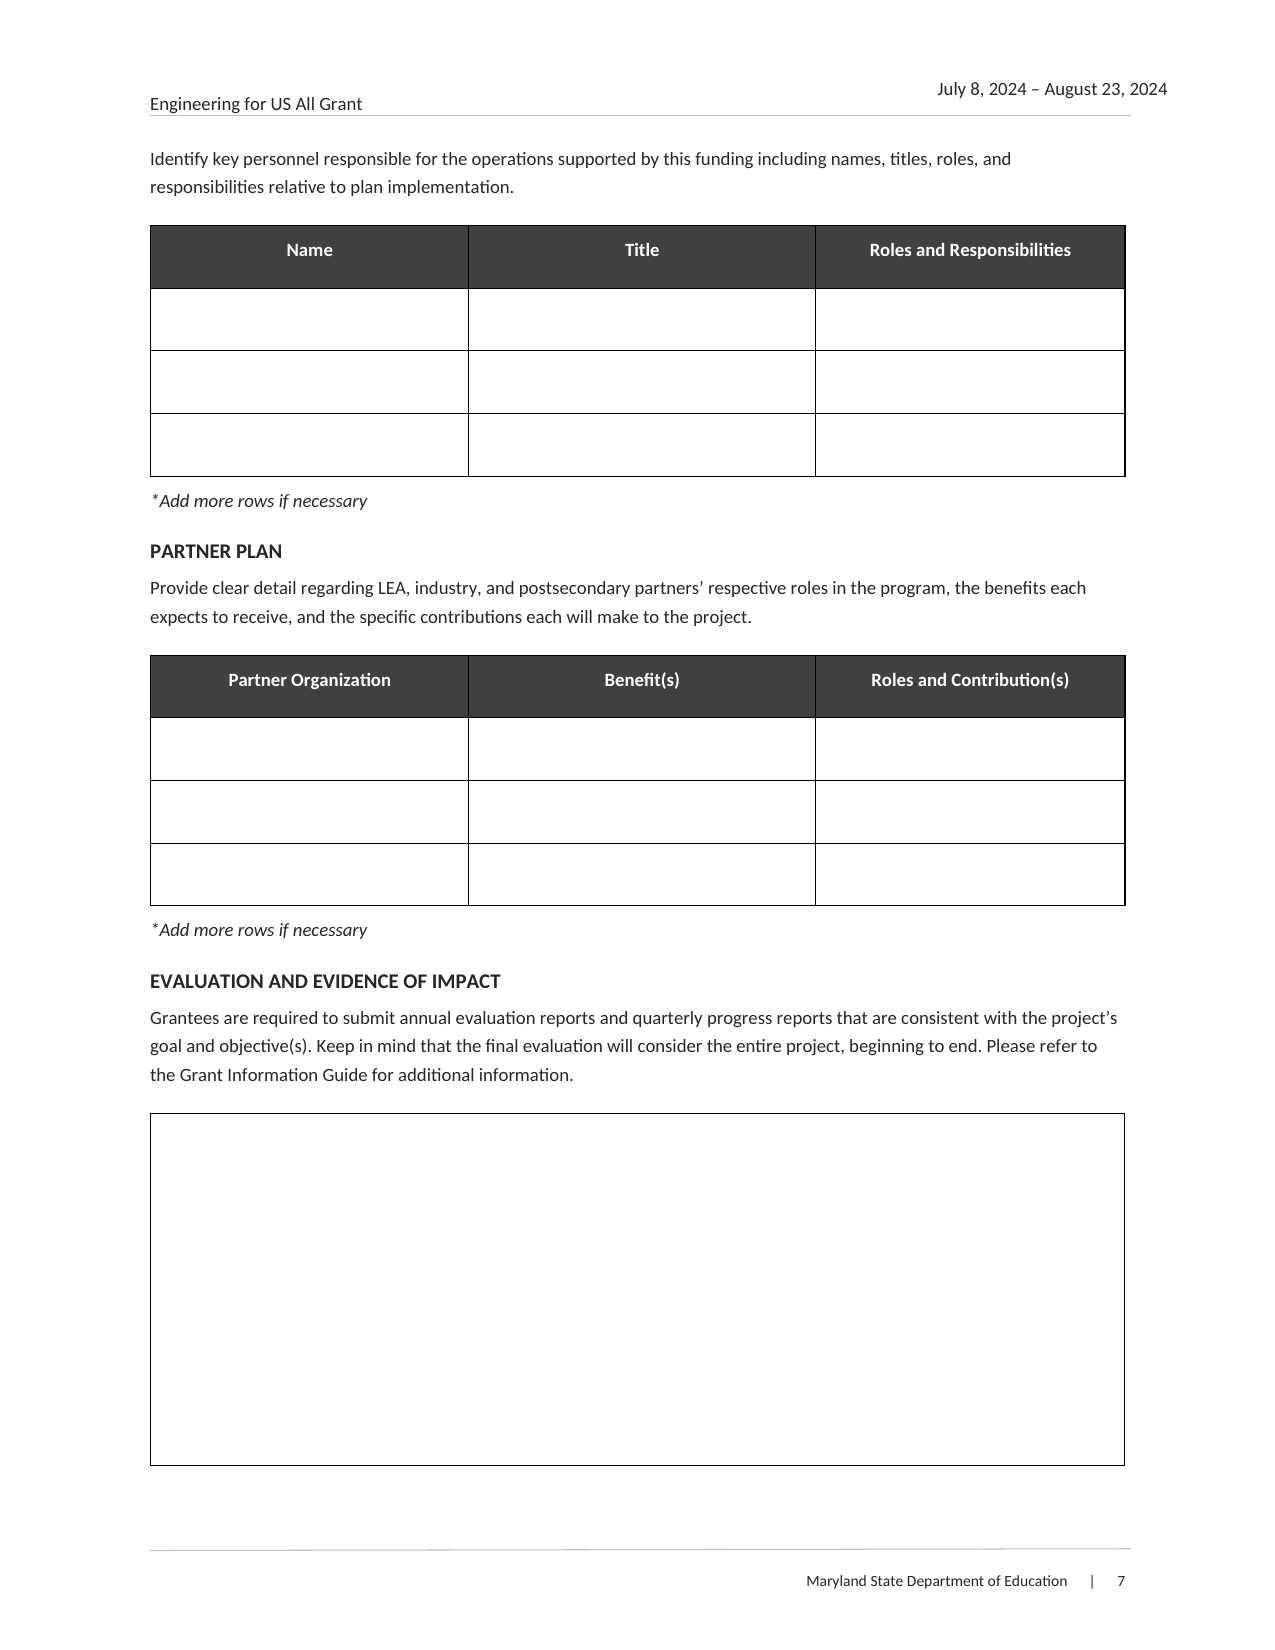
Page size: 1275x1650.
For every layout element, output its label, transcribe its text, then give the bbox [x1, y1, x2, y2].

table_cell [151, 414, 468, 476]
table_cell [151, 844, 468, 905]
table_cell [469, 718, 815, 780]
text Provide clear detail regarding LEA, industry, and postsecondary partners’ respective roles in the program, the benefits each expects to receive, and the specific contributions each will make to the project. [150, 576, 1125, 628]
table_cell [469, 289, 815, 350]
table_cell [816, 289, 1124, 350]
table_header Roles and Responsibilities [816, 226, 1124, 288]
subtitle Partner plan [150, 538, 1125, 564]
table_cell [816, 414, 1124, 476]
table_cell [816, 351, 1124, 413]
text Identify key personnel responsible for the operations supported by this funding including names, titles, roles, and responsibilities relative to plan implementation. [150, 147, 1125, 198]
table_header Name [151, 226, 468, 288]
table_cell [151, 718, 468, 780]
table_cell [151, 289, 468, 350]
table_cell [469, 414, 815, 476]
table_cell [151, 351, 468, 413]
table_header [151, 1114, 1124, 1465]
text *Add more rows if necessary [150, 489, 1125, 512]
table_header Roles and Contribution(s) [816, 656, 1124, 717]
table_cell [469, 781, 815, 842]
table_cell [816, 718, 1124, 780]
table_cell [816, 781, 1124, 842]
table_header Benefit(s) [469, 656, 815, 717]
table_cell [816, 844, 1124, 905]
text *Add more rows if necessary [150, 918, 1125, 941]
text Grantees are required to submit annual evaluation reports and quarterly progress reports that are consistent with the project’s goal and objective(s). Keep in mind that the final evaluation will consider the entire project, beginning to end. Please refer to the Grant Information Guide for additional information. [150, 1006, 1125, 1086]
table_header Partner Organization [151, 656, 468, 717]
table_cell [469, 351, 815, 413]
text Evaluation and evidence of impact [150, 968, 1125, 993]
table_cell [151, 781, 468, 842]
table_cell [469, 844, 815, 905]
table_header Title [469, 226, 815, 288]
